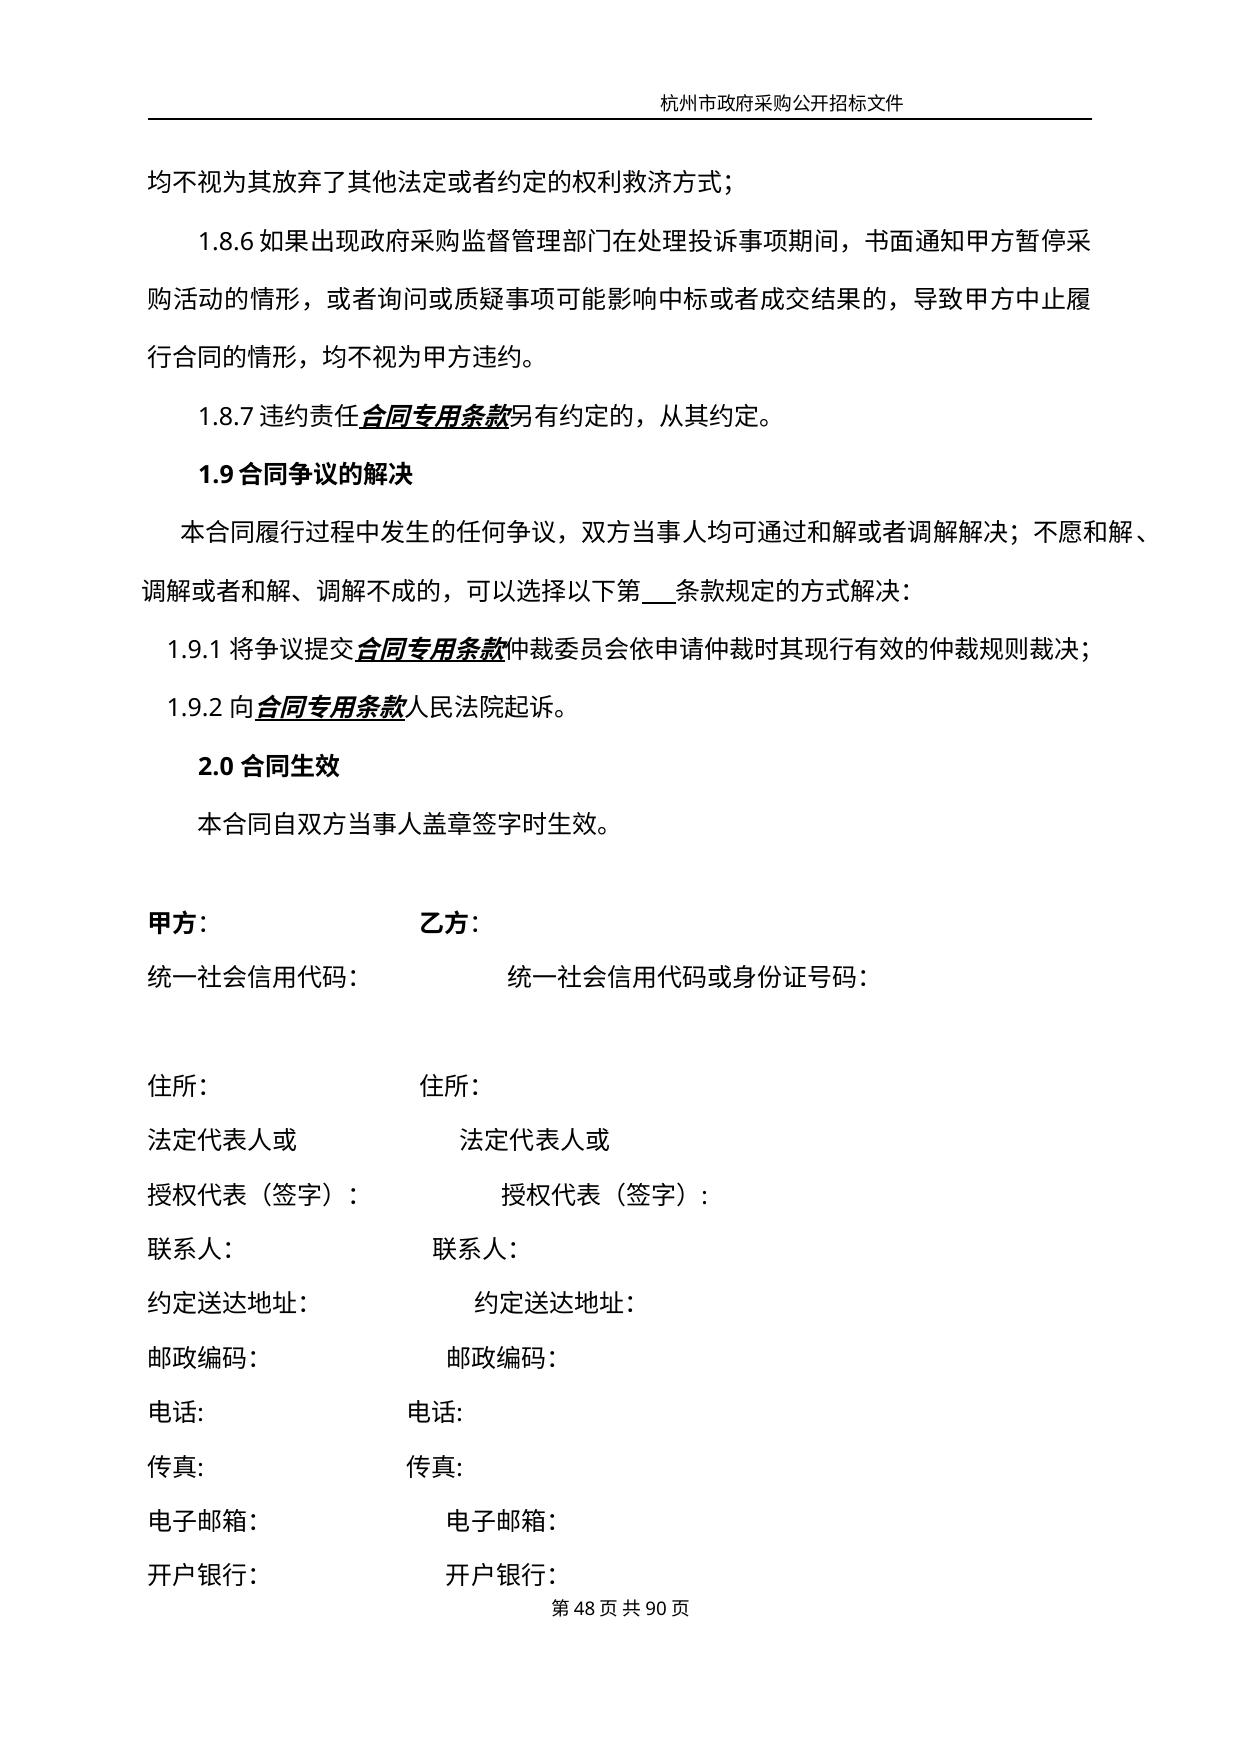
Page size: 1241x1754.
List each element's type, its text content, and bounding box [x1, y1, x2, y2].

text 住所： 住所： [148, 1066, 1092, 1103]
text 统一社会信用代码： 统一社会信用代码或身份证号码： [148, 958, 1092, 994]
text 开户银行： 开户银行： [148, 1556, 1092, 1592]
text 2.0 合同生效 [148, 728, 1092, 787]
text 本合同履行过程中发生的任何争议，双方当事人均可通过和解或者调解解决；不愿和解、调解或者和解、调解不成的，可以选择以下第 条款规定的方式解决： [141, 495, 1136, 612]
text 1.9.1 将争议提交合同专用条款仲裁委员会依申请仲裁时其现行有效的仲裁规则裁决； [104, 612, 1136, 670]
text 1.9合同争议的解决 [148, 437, 1092, 495]
text 传真: 传真: [148, 1447, 1092, 1483]
text 法定代表人或 法定代表人或 [148, 1121, 1092, 1157]
text 约定送达地址： 约定送达地址： [148, 1284, 1092, 1320]
text 甲方： 乙方： [148, 903, 1092, 939]
text 1.8.6如果出现政府采购监督管理部门在处理投诉事项期间，书面通知甲方暂停采购活动的情形，或者询问或质疑事项可能影响中标或者成交结果的，导致甲方中止履行合同的情形，均不视为甲方违约。 [148, 203, 1092, 378]
text 1.9.2 向合同专用条款人民法院起诉。 [104, 670, 1136, 728]
text 授权代表（签字）： 授权代表（签字）: [148, 1175, 1092, 1211]
text 邮政编码： 邮政编码： [148, 1338, 1092, 1374]
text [148, 145, 1092, 203]
text 电子邮箱： 电子邮箱： [148, 1501, 1092, 1538]
text 本合同自双方当事人盖章签字时生效。 [148, 787, 1092, 845]
text 电话: 电话: [148, 1393, 1092, 1429]
text 1.8.7违约责任合同专用条款另有约定的，从其约定。 [148, 378, 1136, 437]
text 联系人： 联系人： [148, 1229, 1092, 1266]
